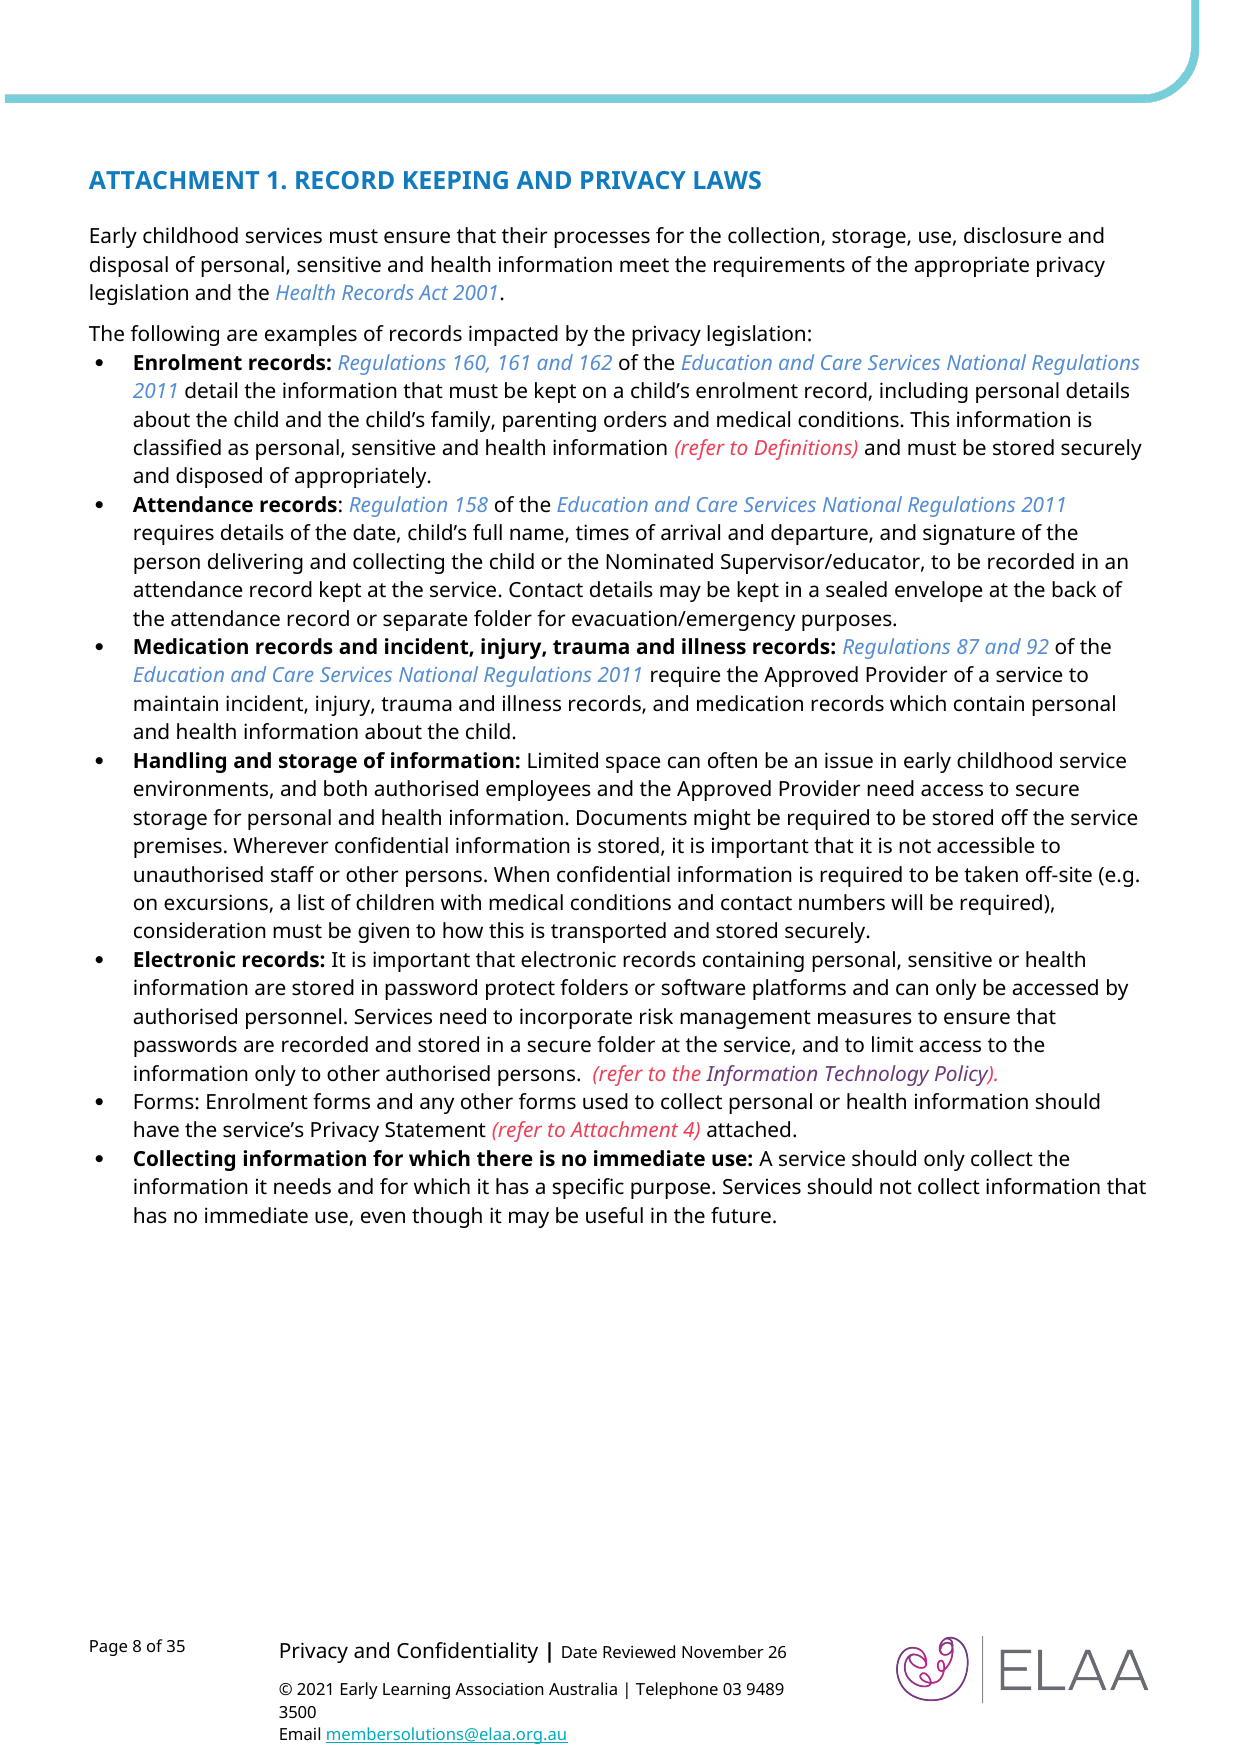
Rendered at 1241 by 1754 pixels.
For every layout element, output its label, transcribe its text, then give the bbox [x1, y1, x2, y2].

text Attachment 1. record keeping and privacy laws [89, 162, 1152, 197]
text Forms: Enrolment forms and any other forms used to collect personal or health information should have the service’s Privacy Statement (refer to Attachment 4) attached. [96, 1087, 1152, 1144]
text Enrolment records: Regulations 160, 161 and 162 of the Education and Care Services National Regulations 2011 detail the information that must be kept on a child’s enrolment record, including personal details about the child and the child’s family, parenting orders and medical conditions. This information is classified as personal, sensitive and health information (refer to Definitions) and must be stored securely and disposed of appropriately. [96, 348, 1152, 490]
text Electronic records: It is important that electronic records containing personal, sensitive or health information are stored in password protect folders or software platforms and can only be accessed by authorised personnel. Services need to incorporate risk management measures to ensure that passwords are recorded and stored in a secure folder at the service, and to limit access to the information only to other authorised persons. (refer to the Information Technology Policy). [96, 945, 1152, 1087]
text Medication records and incident, injury, trauma and illness records: Regulations 87 and 92 of the Education and Care Services National Regulations 2011 require the Approved Provider of a service to maintain incident, injury, trauma and illness records, and medication records which contain personal and health information about the child. [96, 632, 1152, 746]
picture [4, 0, 1241, 126]
list The following are examples of records impacted by the privacy legislation: [89, 319, 1152, 348]
picture [891, 1633, 1152, 1721]
text Early childhood services must ensure that their processes for the collection, storage, use, disclosure and disposal of personal, sensitive and health information meet the requirements of the appropriate privacy legislation and the Health Records Act 2001. [89, 222, 1152, 307]
text Handling and storage of information: Limited space can often be an issue in early childhood service environments, and both authorised employees and the Approved Provider need access to secure storage for personal and health information. Documents might be required to be stored off the service premises. Wherever confidential information is stored, it is important that it is not accessible to unauthorised staff or other persons. When confidential information is required to be taken off-site (e.g. on excursions, a list of children with medical conditions and contact numbers will be required), consideration must be given to how this is transported and stored securely. [96, 746, 1152, 945]
text Attendance records: Regulation 158 of the Education and Care Services National Regulations 2011 requires details of the date, child’s full name, times of arrival and departure, and signature of the person delivering and collecting the child or the Nominated Supervisor/educator, to be recorded in an attendance record kept at the service. Contact details may be kept in a sealed envelope at the back of the attendance record or separate folder for evacuation/emergency purposes. [96, 490, 1152, 632]
text Collecting information for which there is no immediate use: A service should only collect the information it needs and for which it has a specific purpose. Services should not collect information that has no immediate use, even though it may be useful in the future. [96, 1144, 1152, 1229]
